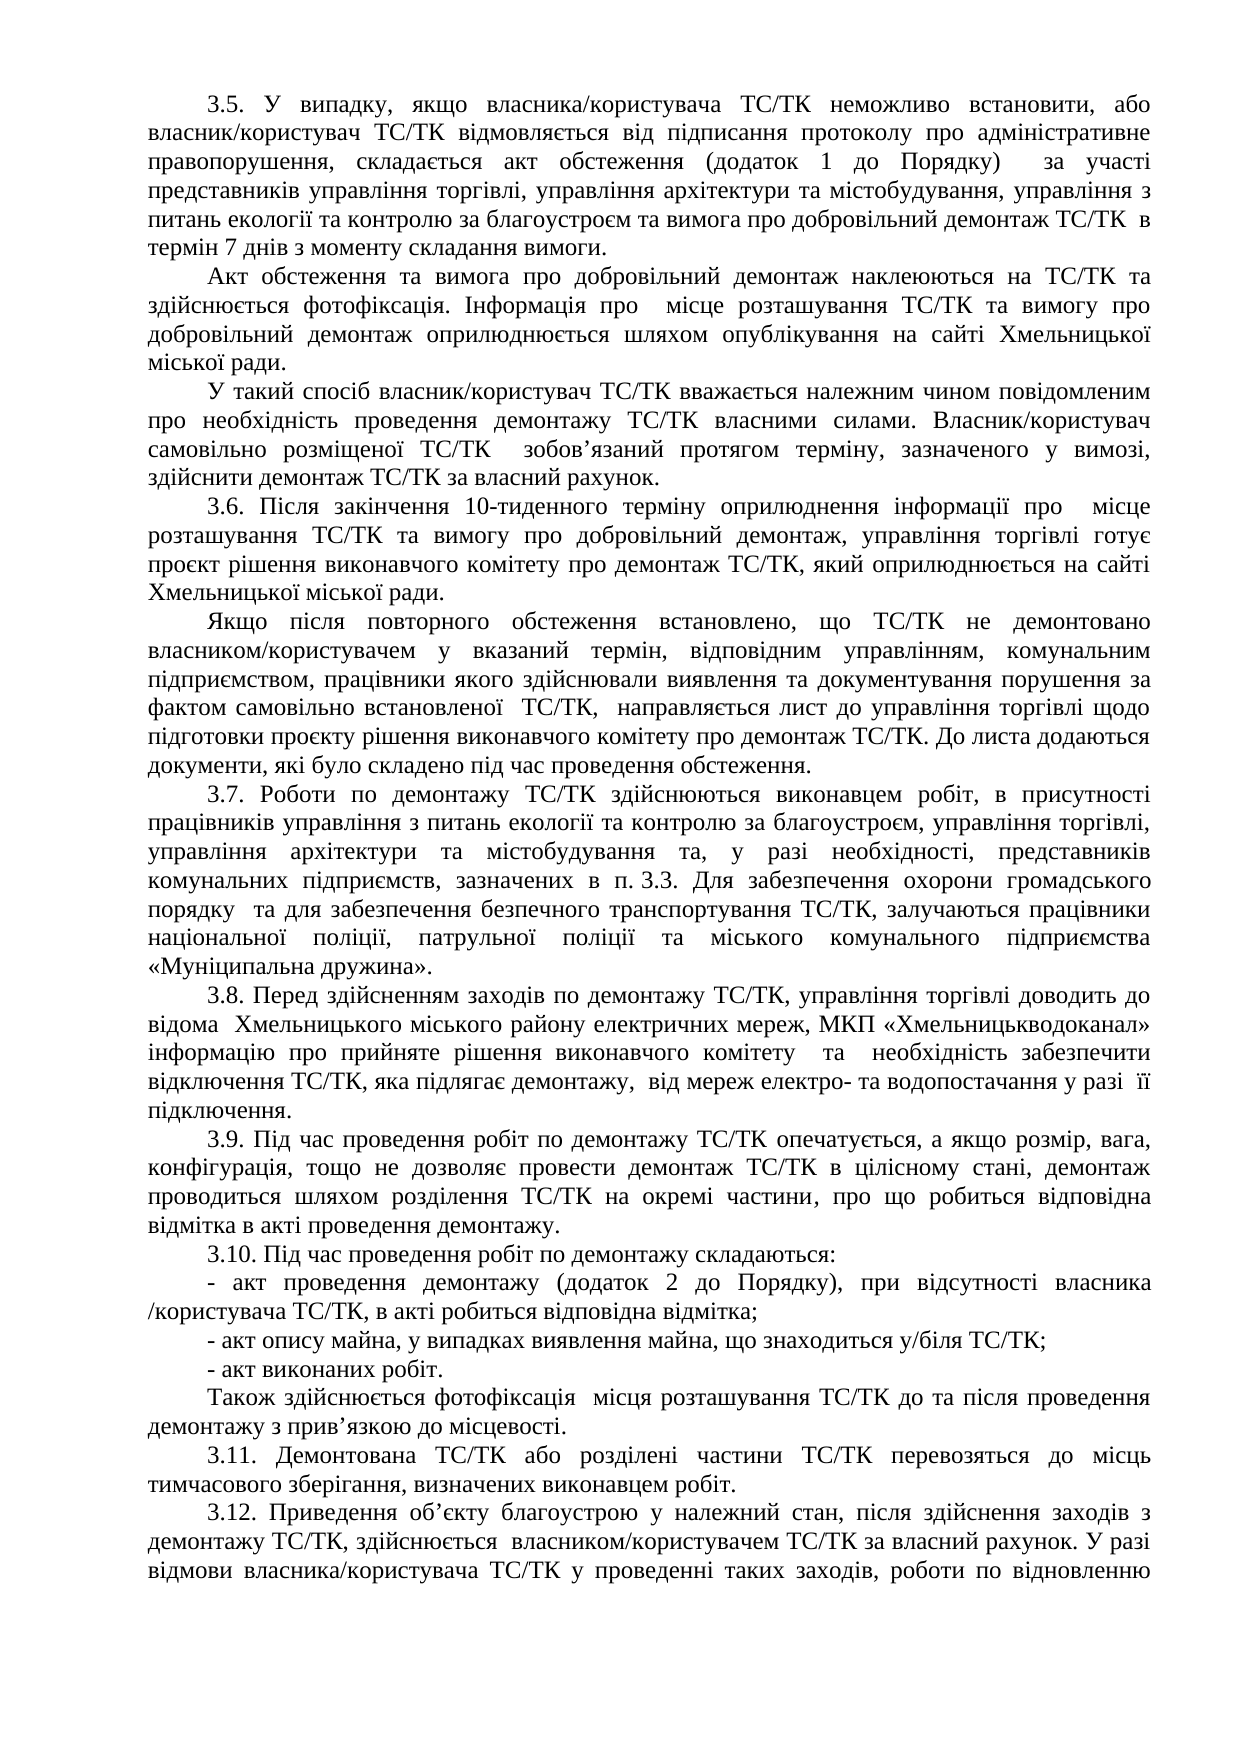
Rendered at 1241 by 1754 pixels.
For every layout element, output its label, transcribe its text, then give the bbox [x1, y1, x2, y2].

text 3.8. Перед здійсненням заходів по демонтажу ТС/ТК, управління торгівлі доводить до відома Хмельницького міського району електричних мереж, МКП «Хмельницькводоканал» інформацію про прийняте рішення виконавчого комітету та необхідність забезпечити відключення ТС/ТК, яка підлягає демонтажу, від мереж електро- та водопостачання у разі її підключення. [148, 980, 1152, 1124]
text - акт виконаних робіт. [148, 1354, 1152, 1382]
text У такий спосіб власник/користувач ТС/ТК вважається належним чином повідомленим про необхідність проведення демонтажу ТС/ТК власними силами. Власник/користувач самовільно розміщеної ТС/ТК зобов’язаний протягом терміну, зазначеного у вимозі, здійснити демонтаж ТС/ТК за власний рахунок. [148, 376, 1152, 491]
text 3.6. Після закінчення 10-тиденного терміну оприлюднення інформації про місце розташування ТС/ТК та вимогу про добровільний демонтаж, управління торгівлі готує проєкт рішення виконавчого комітету про демонтаж ТС/ТК, який оприлюднюється на сайті Хмельницької міської ради. [148, 491, 1152, 606]
text Також здійснюється фотофіксація місця розташування ТС/ТК до та після проведення демонтажу з прив’язкою до місцевості. [148, 1382, 1152, 1440]
text 3.10. Під час проведення робіт по демонтажу складаються: [148, 1239, 1152, 1267]
text 3.11. Демонтована ТС/ТК або розділені частини ТС/ТК перевозяться до місць тимчасового зберігання, визначених виконавцем робіт. [148, 1440, 1152, 1497]
text Акт обстеження та вимога про добровільний демонтаж наклеюються на ТС/ТК та здійснюється фотофіксація. Інформація про місце розташування ТС/ТК та вимогу про добровільний демонтаж оприлюднюється шляхом опублікування на сайті Хмельницької міської ради. [148, 261, 1152, 376]
text 3.5. У випадку, якщо власника/користувача ТС/ТК неможливо встановити, або власник/користувач ТС/ТК відмовляється від підписання протоколу про адміністративне правопорушення, складається акт обстеження (додаток 1 до Порядку) за участі представників управління торгівлі, управління архітектури та містобудування, управління з питань екології та контролю за благоустроєм та вимога про добровільний демонтаж ТС/ТК в термін 7 днів з моменту складання вимоги. [148, 89, 1152, 261]
text - акт проведення демонтажу (додаток 2 до Порядку), при відсутності власника /користувача ТС/ТК, в акті робиться відповідна відмітка; [148, 1267, 1152, 1325]
text 3.7. Роботи по демонтажу ТС/ТК здійснюються виконавцем робіт, в присутності працівників управління з питань екології та контролю за благоустроєм, управління торгівлі, управління архітектури та містобудування та, у разі необхідності, представників комунальних підприємств, зазначених в п. 3.3. Для забезпечення охорони громадського порядку та для забезпечення безпечного транспортування ТС/ТК, залучаються працівники національної поліції, патрульної поліції та міського комунального підприємства «Муніципальна дружина». [148, 779, 1152, 980]
text Якщо після повторного обстеження встановлено, що ТС/ТК не демонтовано власником/користувачем у вказаний термін, відповідним управлінням, комунальним підприємством, працівники якого здійснювали виявлення та документування порушення за фактом самовільно встановленої ТС/ТК, направляється лист до управління торгівлі щодо підготовки проєкту рішення виконавчого комітету про демонтаж ТС/ТК. До листа додаються документи, які було складено під час проведення обстеження. [148, 606, 1152, 779]
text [148, 1497, 1152, 1584]
text 3.9. Під час проведення робіт по демонтажу ТС/ТК опечатується, а якщо розмір, вага, конфігурація, тощо не дозволяє провести демонтаж ТС/ТК в цілісному стані, демонтаж проводиться шляхом розділення ТС/ТК на окремі частини, про що робиться відповідна відмітка в акті проведення демонтажу. [148, 1124, 1152, 1239]
text - акт опису майна, у випадках виявлення майна, що знаходиться у/біля ТС/ТК; [148, 1325, 1152, 1354]
